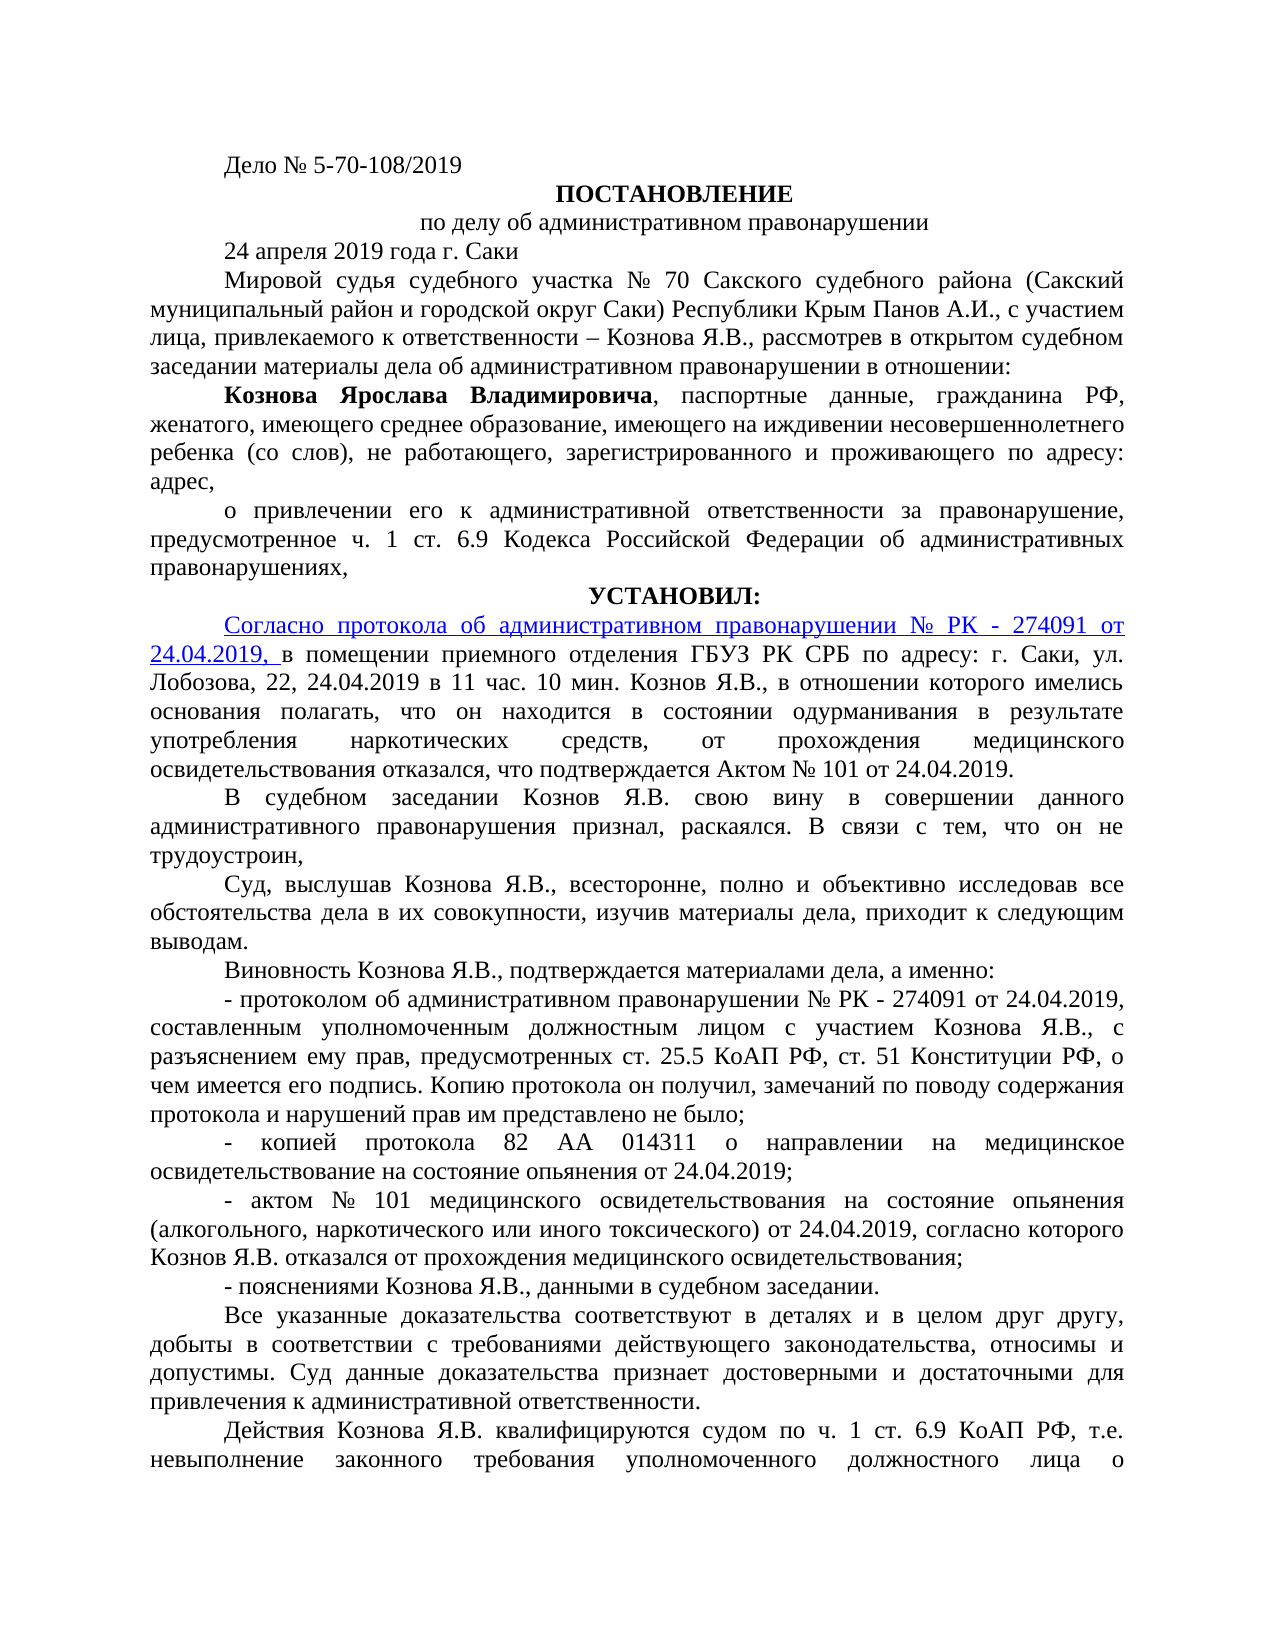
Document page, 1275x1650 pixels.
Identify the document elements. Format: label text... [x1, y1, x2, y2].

text - протоколом об административном правонарушении № РК - 274091 от 24.04.2019, составленным уполномоченным должностным лицом с участием Кознова Я.В., с разъяснением ему прав, предусмотренных ст. 25.5 КоАП РФ, ст. 51 Конституции РФ, о чем имеется его подпись. Копию протокола он получил, замечаний по поводу содержания протокола и нарушений прав им представлено не было; [150, 984, 1125, 1127]
text о привлечении его к административной ответственности за правонарушение, предусмотренное ч. 1 ст. 6.9 Кодекса Российской Федерации об административных правонарушениях, [150, 495, 1125, 581]
text 24 апреля 2019 года г. Саки [150, 236, 1125, 265]
text - актом № 101 медицинского освидетельствования на состояние опьянения (алкогольного, наркотического или иного токсического) от 24.04.2019, согласно которого Кознов Я.В. отказался от прохождения медицинского освидетельствования; [150, 1185, 1125, 1271]
text - пояснениями Кознова Я.В., данными в судебном заседании. [150, 1271, 1125, 1300]
text Согласно протокола об административном правонарушении № РК - 274091 от 24.04.2019, в помещении приемного отделения ГБУЗ РК СРБ по адресу: г. Саки, ул. Лобозова, 22, 24.04.2019 в 11 час. 10 мин. Кознов Я.В., в отношении которого имелись основания полагать, что он находится в состоянии одурманивания в результате употребления наркотических средств, от прохождения медицинского освидетельствования отказался, что подтверждается Актом № 101 от 24.04.2019. [150, 610, 1125, 782]
text Суд, выслушав Кознова Я.В., всесторонне, полно и объективно исследовав все обстоятельства дела в их совокупности, изучив материалы дела, приходит к следующим выводам. [150, 869, 1125, 955]
text В судебном заседании Кознов Я.В. свою вину в совершении данного административного правонарушения признал, раскаялся. В связи с тем, что он не трудоустроин, [150, 782, 1125, 869]
text по делу об административном правонарушении [150, 207, 1125, 236]
text УСТАНОВИЛ: [150, 581, 1125, 610]
text Мировой судья судебного участка № 70 Сакского судебного района (Сакский муниципальный район и городской округ Саки) Республики Крым Панов А.И., с участием лица, привлекаемого к ответственности – Кознова Я.В., рассмотрев в открытом судебном заседании материалы дела об административном правонарушении в отношении: [150, 265, 1125, 380]
text Виновность Кознова Я.В., подтверждается материалами дела, а именно: [150, 955, 1125, 984]
text Дело № 5-70-108/2019 [150, 150, 1125, 179]
text Все указанные доказательства соответствуют в деталях и в целом друг другу, добыты в соответствии с требованиями действующего законодательства, относимы и допустимы. Суд данные доказательства признает достоверными и достаточными для привлечения к административной ответственности. [150, 1300, 1125, 1415]
text ПОСТАНОВЛЕНИЕ [150, 179, 1125, 207]
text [150, 1415, 1125, 1472]
text - копией протокола 82 АА 014311 о направлении на медицинское освидетельствование на состояние опьянения от 24.04.2019; [150, 1127, 1125, 1185]
text Кознова Ярослава Владимировича, паспортные данные, гражданина РФ, женатого, имеющего среднее образование, имеющего на иждивении несовершеннолетнего ребенка (со слов), не работающего, зарегистрированного и проживающего по адресу: адрес, [150, 380, 1125, 495]
